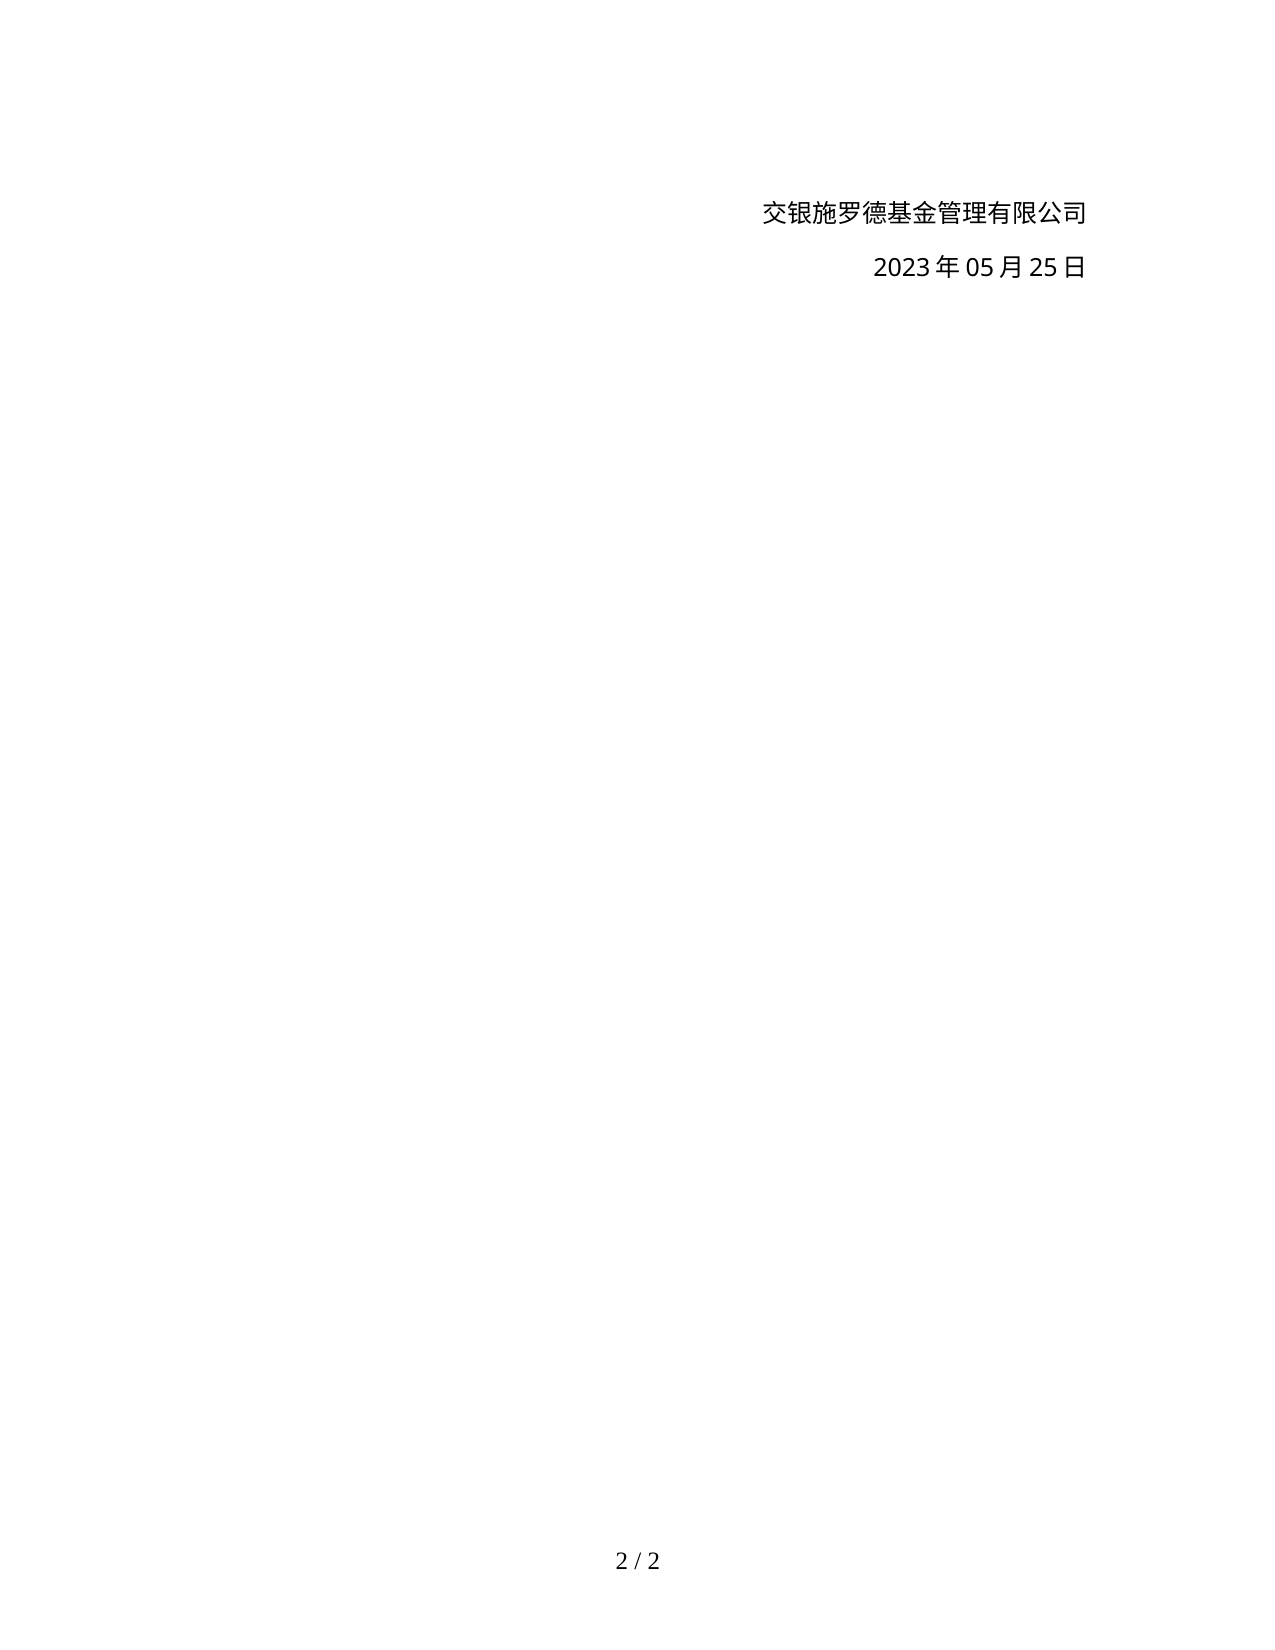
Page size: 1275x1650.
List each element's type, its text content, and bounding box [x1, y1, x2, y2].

text 交银施罗德基金管理有限公司 [187, 193, 1087, 229]
text 2023年05月25日 [187, 247, 1087, 284]
